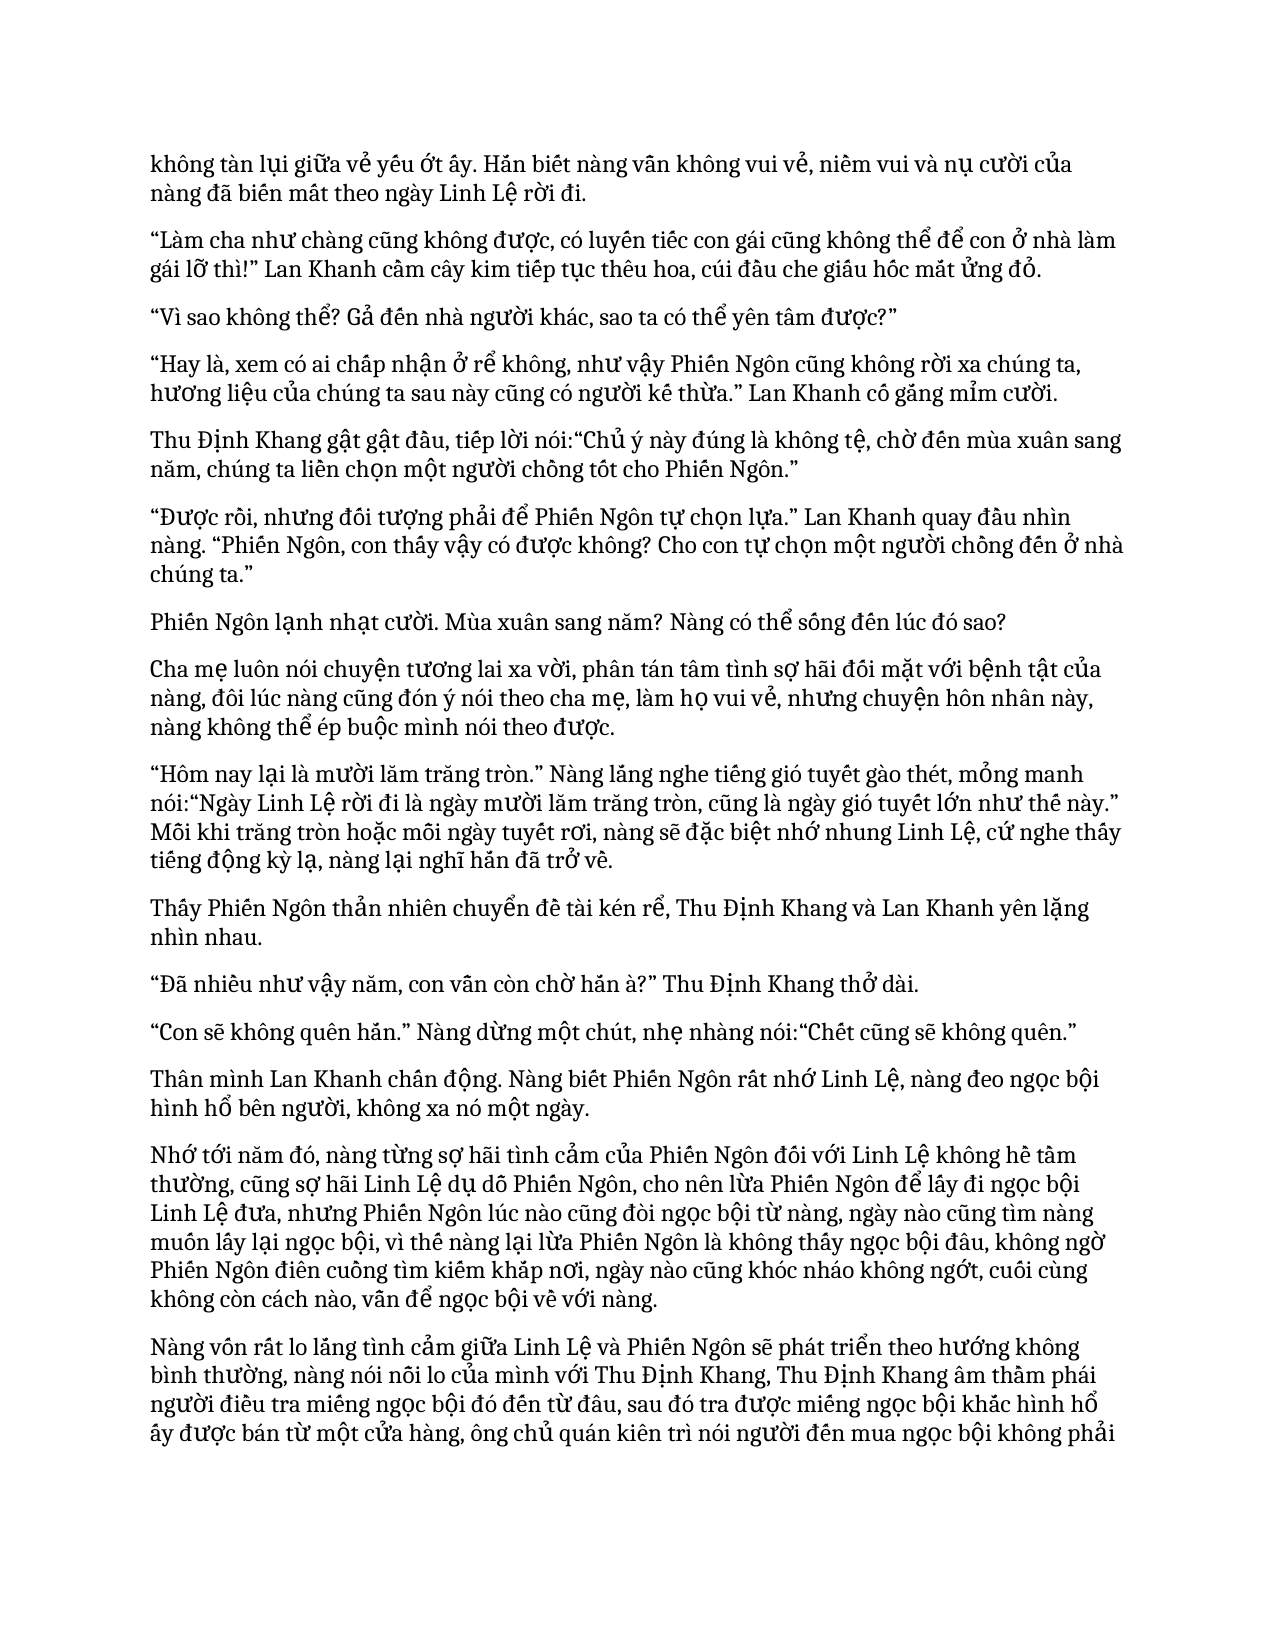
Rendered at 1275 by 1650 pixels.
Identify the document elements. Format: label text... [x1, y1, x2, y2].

text Thân mình Lan Khanh chấn động. Nàng biết Phiến Ngôn rất nhớ Linh Lệ, nàng đeo ngọc bội hình hổ bên người, không xa nó một ngày. [150, 1065, 1125, 1122]
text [150, 1332, 1125, 1447]
text Thu Định Khang gật gật đầu, tiếp lời nói:“Chủ ý này đúng là không tệ, chờ đến mùa xuân sang năm, chúng ta liền chọn một người chồng tốt cho Phiến Ngôn.” [150, 426, 1125, 484]
text “Vì sao không thể? Gả đến nhà người khác, sao ta có thể yên tâm được?” [150, 302, 1125, 331]
text “Đã nhiều như vậy năm, con vẫn còn chờ hắn à?” Thu Định Khang thở dài. [150, 970, 1125, 999]
text Cha mẹ luôn nói chuyện tương lai xa vời, phân tán tâm tình sợ hãi đối mặt với bệnh tật của nàng, đôi lúc nàng cũng đón ý nói theo cha mẹ, làm họ vui vẻ, nhưng chuyện hôn nhân này, nàng không thể ép buộc mình nói theo được. [150, 655, 1125, 741]
text Nhớ tới năm đó, nàng từng sợ hãi tình cảm của Phiến Ngôn đối với Linh Lệ không hề tầm thường, cũng sợ hãi Linh Lệ dụ dỗ Phiến Ngôn, cho nên lừa Phiến Ngôn để lấy đi ngọc bội Linh Lệ đưa, nhưng Phiến Ngôn lúc nào cũng đòi ngọc bội từ nàng, ngày nào cũng tìm nàng muốn lấy lại ngọc bội, vì thế nàng lại lừa Phiến Ngôn là không thấy ngọc bội đâu, không ngờ Phiến Ngôn điên cuồng tìm kiếm khắp nơi, ngày nào cũng khóc nháo không ngớt, cuối cùng không còn cách nào, vẫn để ngọc bội về với nàng. [150, 1141, 1125, 1314]
text “Làm cha như chàng cũng không được, có luyến tiếc con gái cũng không thể để con ở nhà làm gái lỡ thì!” Lan Khanh cầm cây kim tiếp tục thêu hoa, cúi đầu che giấu hốc mắt ửng đỏ. [150, 226, 1125, 284]
text “Con sẽ không quên hắn.” Nàng dừng một chút, nhẹ nhàng nói:“Chết cũng sẽ không quên.” [150, 1017, 1125, 1046]
text “Hay là, xem có ai chấp nhận ở rể không, như vậy Phiến Ngôn cũng không rời xa chúng ta, hương liệu của chúng ta sau này cũng có người kế thừa.” Lan Khanh cố gắng mỉm cười. [150, 350, 1125, 407]
text “Được rồi, nhưng đối tượng phải để Phiến Ngôn tự chọn lựa.” Lan Khanh quay đầu nhìn nàng. “Phiến Ngôn, con thấy vậy có được không? Cho con tự chọn một người chồng đến ở nhà chúng ta.” [150, 502, 1125, 589]
text Thấy Phiến Ngôn thản nhiên chuyển đề tài kén rể, Thu Định Khang và Lan Khanh yên lặng nhìn nhau. [150, 894, 1125, 951]
text “Hôm nay lại là mười lăm trăng tròn.” Nàng lắng nghe tiếng gió tuyết gào thét, mỏng manh nói:“Ngày Linh Lệ rời đi là ngày mười lăm trăng tròn, cũng là ngày gió tuyết lớn như thế này.” Mỗi khi trăng tròn hoặc mỗi ngày tuyết rơi, nàng sẽ đặc biệt nhớ nhung Linh Lệ, cứ nghe thấy tiếng động kỳ lạ, nàng lại nghĩ hắn đã trở về. [150, 760, 1125, 875]
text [150, 150, 1125, 207]
text Phiến Ngôn lạnh nhạt cười. Mùa xuân sang năm? Nàng có thể sống đến lúc đó sao? [150, 607, 1125, 636]
